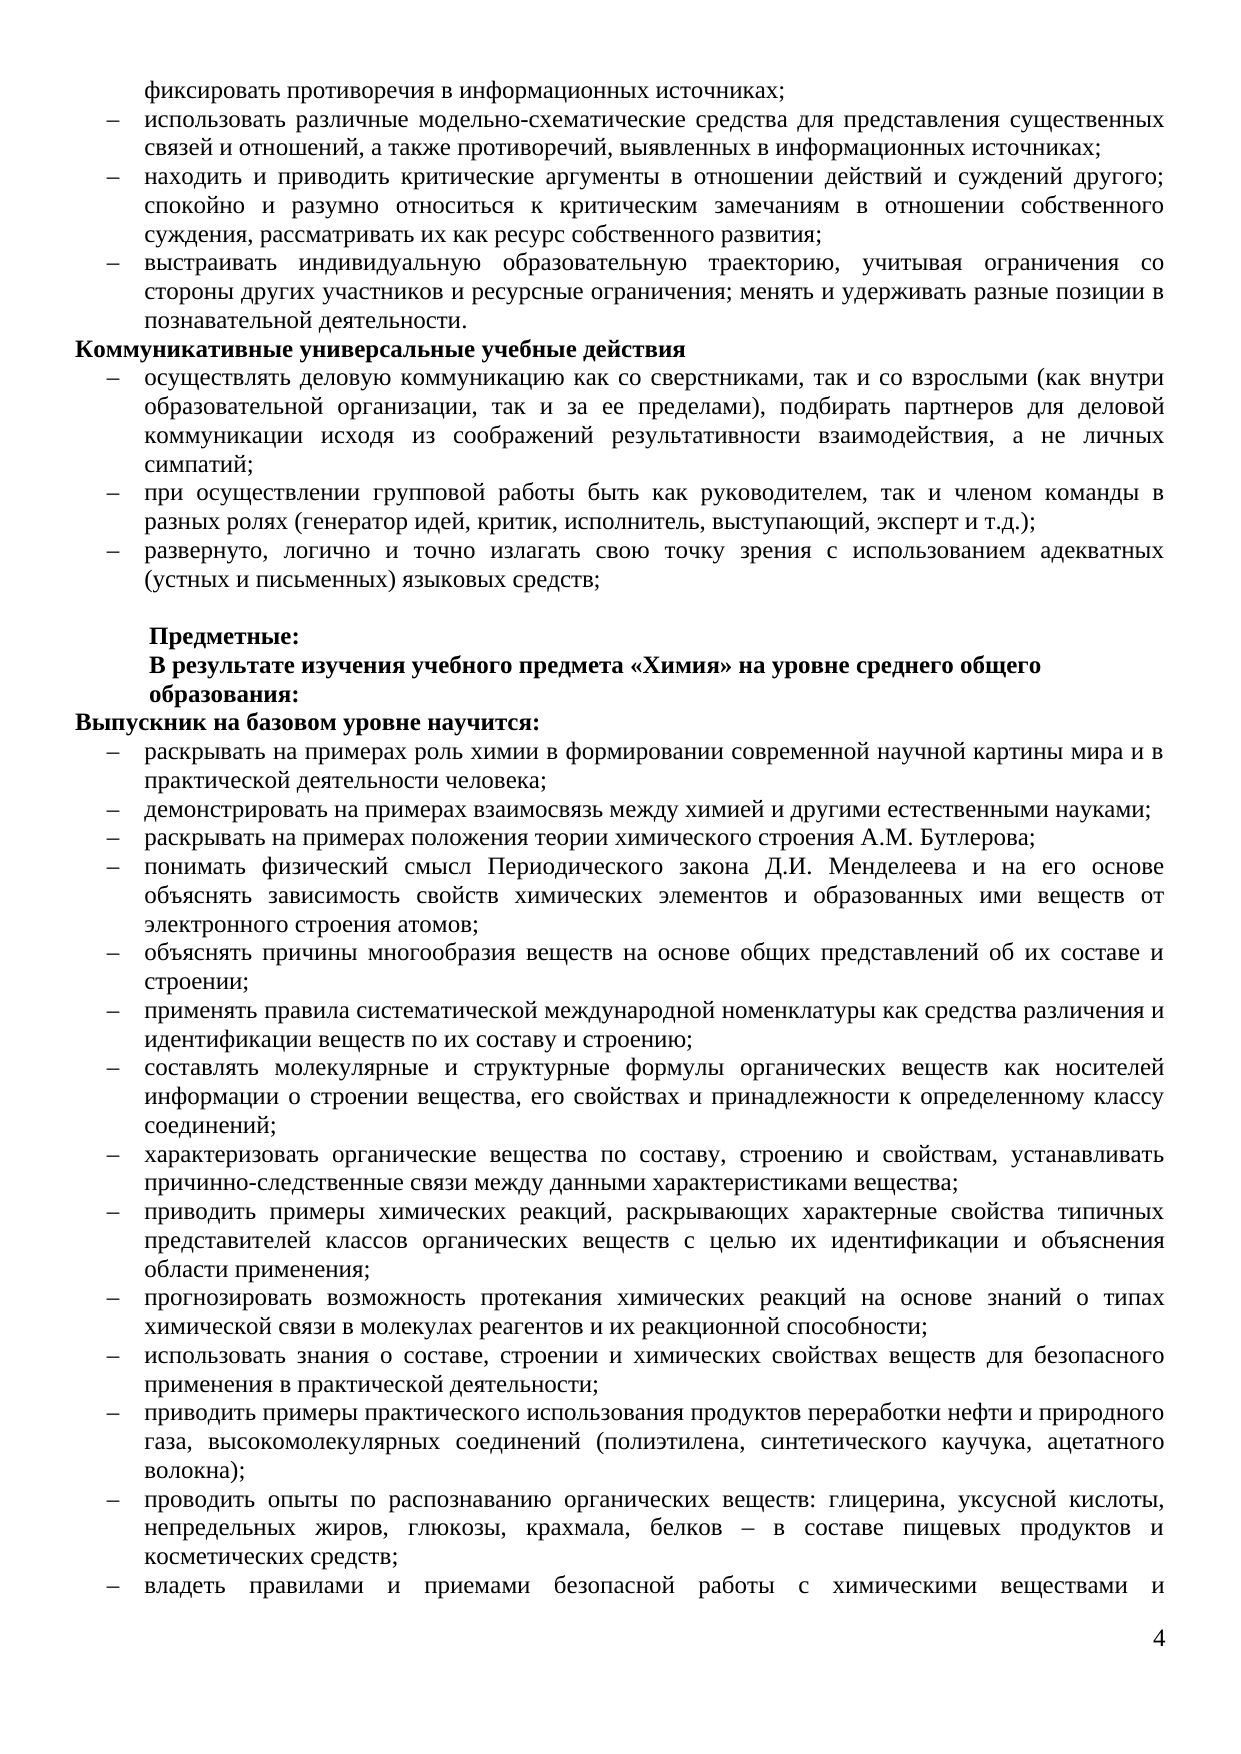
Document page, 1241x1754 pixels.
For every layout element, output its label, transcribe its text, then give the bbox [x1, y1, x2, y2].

list раскрывать на примерах положения теории химического строения А.М. Бутлерова; [107, 822, 1165, 851]
text образования: [75, 679, 1165, 707]
list развернуто, логично и точно излагать свою точку зрения с использованием адекватных (устных и письменных) языковых средств; [107, 535, 1165, 592]
text В результате изучения учебного предмета «Химия» на уровне среднего общего [75, 650, 1165, 679]
list проводить опыты по распознаванию органических веществ: глицерина, уксусной кислоты, непредельных жиров, глюкозы, крахмала, белков – в составе пищевых продуктов и косметических средств; [107, 1484, 1165, 1570]
list при осуществлении групповой работы быть как руководителем, так и членом команды в разных ролях (генератор идей, критик, исполнитель, выступающий, эксперт и т.д.); [107, 477, 1165, 535]
list приводить примеры химических реакций, раскрывающих характерные свойства типичных представителей классов органических веществ с целью их идентификации и объяснения области применения; [107, 1196, 1165, 1282]
list объяснять причины многообразия веществ на основе общих представлений об их составе и строении; [107, 937, 1165, 995]
list раскрывать на примерах роль химии в формировании современной научной картины мира и в практической деятельности человека; [107, 736, 1165, 794]
list составлять молекулярные и структурные формулы органических веществ как носителей информации о строении вещества, его свойствах и принадлежности к определенному классу соединений; [107, 1052, 1165, 1139]
text Выпускник на базовом уровне научится: [75, 707, 1165, 736]
list приводить примеры практического использования продуктов переработки нефти и природного газа, высокомолекулярных соединений (полиэтилена, синтетического каучука, ацетатного волокна); [107, 1397, 1165, 1484]
list применять правила систематической международной номенклатуры как средства различения и идентификации веществ по их составу и строению; [107, 995, 1165, 1052]
list использовать знания о составе, строении и химических свойствах веществ для безопасного применения в практической деятельности; [107, 1340, 1165, 1397]
list находить и приводить критические аргументы в отношении действий и суждений другого; спокойно и разумно относиться к критическим замечаниям в отношении собственного суждения, рассматривать их как ресурс собственного развития; [107, 161, 1165, 247]
list осуществлять деловую коммуникацию как со сверстниками, так и со взрослыми (как внутри образовательной организации, так и за ее пределами), подбирать партнеров для деловой коммуникации исходя из соображений результативности взаимодействия, а не личных симпатий; [107, 362, 1165, 477]
text Коммуникативные универсальные учебные действия [75, 334, 1165, 362]
list использовать различные модельно-схематические средства для представления существенных связей и отношений, а также противоречий, выявленных в информационных источниках; [107, 104, 1165, 161]
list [107, 75, 1165, 104]
list демонстрировать на примерах взаимосвязь между химией и другими естественными науками; [107, 794, 1165, 822]
list понимать физический смысл Периодического закона Д.И. Менделеева и на его основе объяснять зависимость свойств химических элементов и образованных ими веществ от электронного строения атомов; [107, 851, 1165, 937]
list выстраивать индивидуальную образовательную траекторию, учитывая ограничения со стороны других участников и ресурсные ограничения; менять и удерживать разные позиции в познавательной деятельности. [107, 247, 1165, 334]
text Предметные: [75, 621, 1165, 650]
list характеризовать органические вещества по составу, строению и свойствам, устанавливать причинно-следственные связи между данными характеристиками вещества; [107, 1139, 1165, 1196]
list прогнозировать возможность протекания химических реакций на основе знаний о типах химической связи в молекулах реагентов и их реакционной способности; [107, 1282, 1165, 1340]
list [107, 1570, 1165, 1599]
